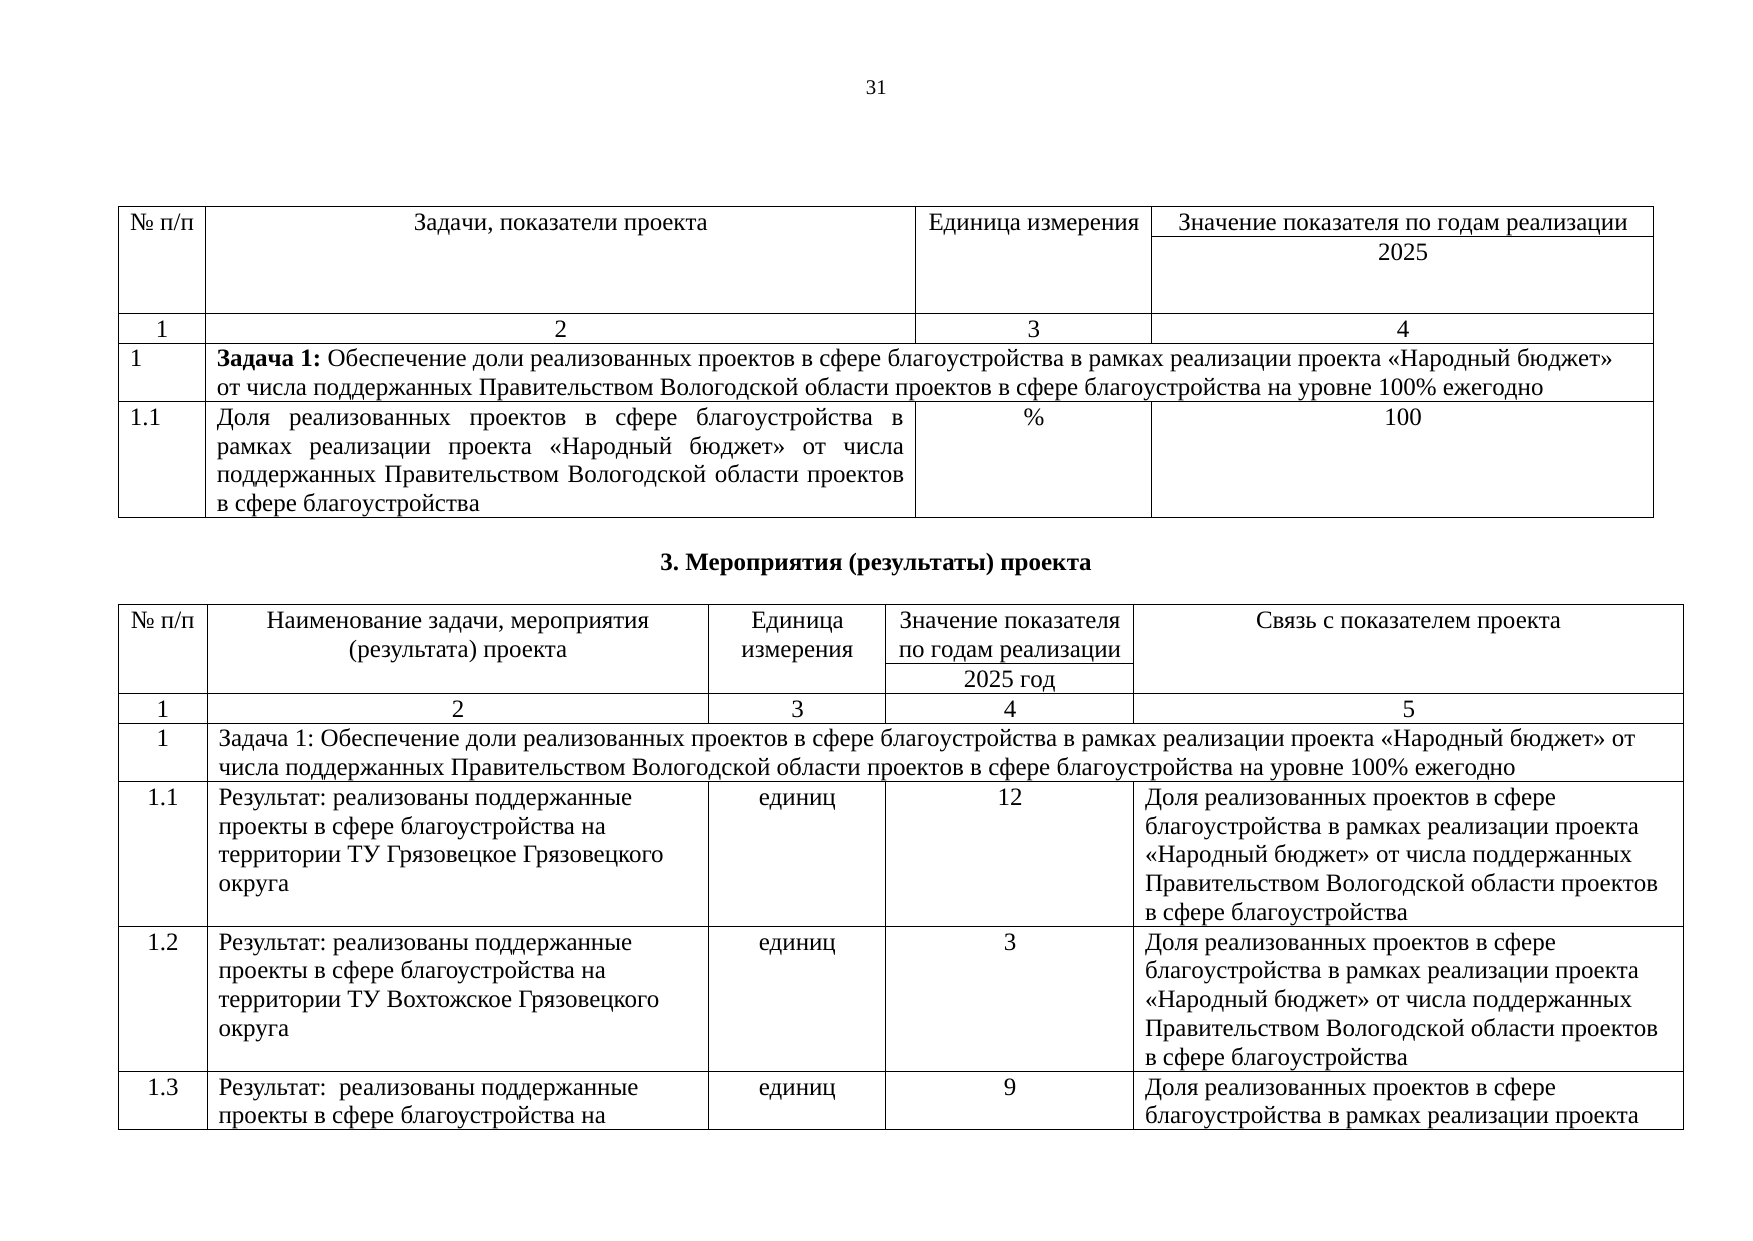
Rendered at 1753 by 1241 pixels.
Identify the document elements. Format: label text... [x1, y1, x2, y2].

table_cell 1.1 [119, 782, 207, 926]
table_cell 1.2 [119, 927, 207, 1071]
table_cell 1.3 [119, 1072, 207, 1129]
table_cell Результат: реализованы поддержанные проекты в сфере благоустройства на территории ТУ Грязовецкое Грязовецкого округа [208, 782, 708, 926]
table_cell 2025 [1152, 237, 1653, 313]
table_cell единиц [709, 1072, 885, 1129]
table_header № п/п [119, 605, 207, 693]
table_cell 4 [886, 694, 1133, 722]
table_cell 2 [206, 314, 915, 342]
table_cell единиц [709, 927, 885, 1071]
table_cell 3 [916, 314, 1151, 342]
table_header Задачи, показатели проекта [206, 207, 915, 313]
table_cell % [916, 402, 1151, 517]
table_cell 100 [1152, 402, 1653, 517]
table_header Значение показателя по годам реализации [1152, 207, 1653, 236]
table_cell 12 [886, 782, 1133, 926]
text 3. Мероприятия (результаты) проекта [118, 547, 1634, 576]
table_header № п/п [119, 207, 205, 313]
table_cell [208, 1072, 708, 1129]
table_cell Результат: реализованы поддержанные проекты в сфере благоустройства на территории ТУ Вохтожское Грязовецкого округа [208, 927, 708, 1071]
table_header Единица измерения [916, 207, 1151, 313]
table_header Наименование задачи, мероприятия (результата) проекта [208, 605, 708, 693]
table_cell 1 [119, 344, 205, 401]
table_header Единица измерения [709, 605, 885, 693]
table_cell 1 [119, 314, 205, 342]
table_header Значение показателя по годам реализации [886, 605, 1133, 663]
table_cell Задача 1: Обеспечение доли реализованных проектов в сфере благоустройства в рамках реализации проекта «Народный бюджет» от числа поддержанных Правительством Вологодской области проектов в сфере благоустройства на уровне 100% ежегодно [206, 344, 1653, 401]
table_cell 1 [119, 694, 207, 722]
table_cell 1 [119, 724, 207, 781]
table_cell 9 [886, 1072, 1133, 1129]
table_cell 2025 год [886, 664, 1133, 693]
table_cell 5 [1134, 694, 1683, 722]
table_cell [1134, 1072, 1683, 1129]
table_cell единиц [709, 782, 885, 926]
table_cell 2 [208, 694, 708, 722]
table_header Связь с показателем проекта [1134, 605, 1683, 693]
table_cell 1.1 [119, 402, 205, 517]
table_cell 3 [709, 694, 885, 722]
table_cell Задача 1: Обеспечение доли реализованных проектов в сфере благоустройства в рамках реализации проекта «Народный бюджет» от числа поддержанных Правительством Вологодской области проектов в сфере благоустройства на уровне 100% ежегодно [208, 724, 1683, 781]
table_cell 3 [886, 927, 1133, 1071]
table_cell 4 [1152, 314, 1653, 342]
